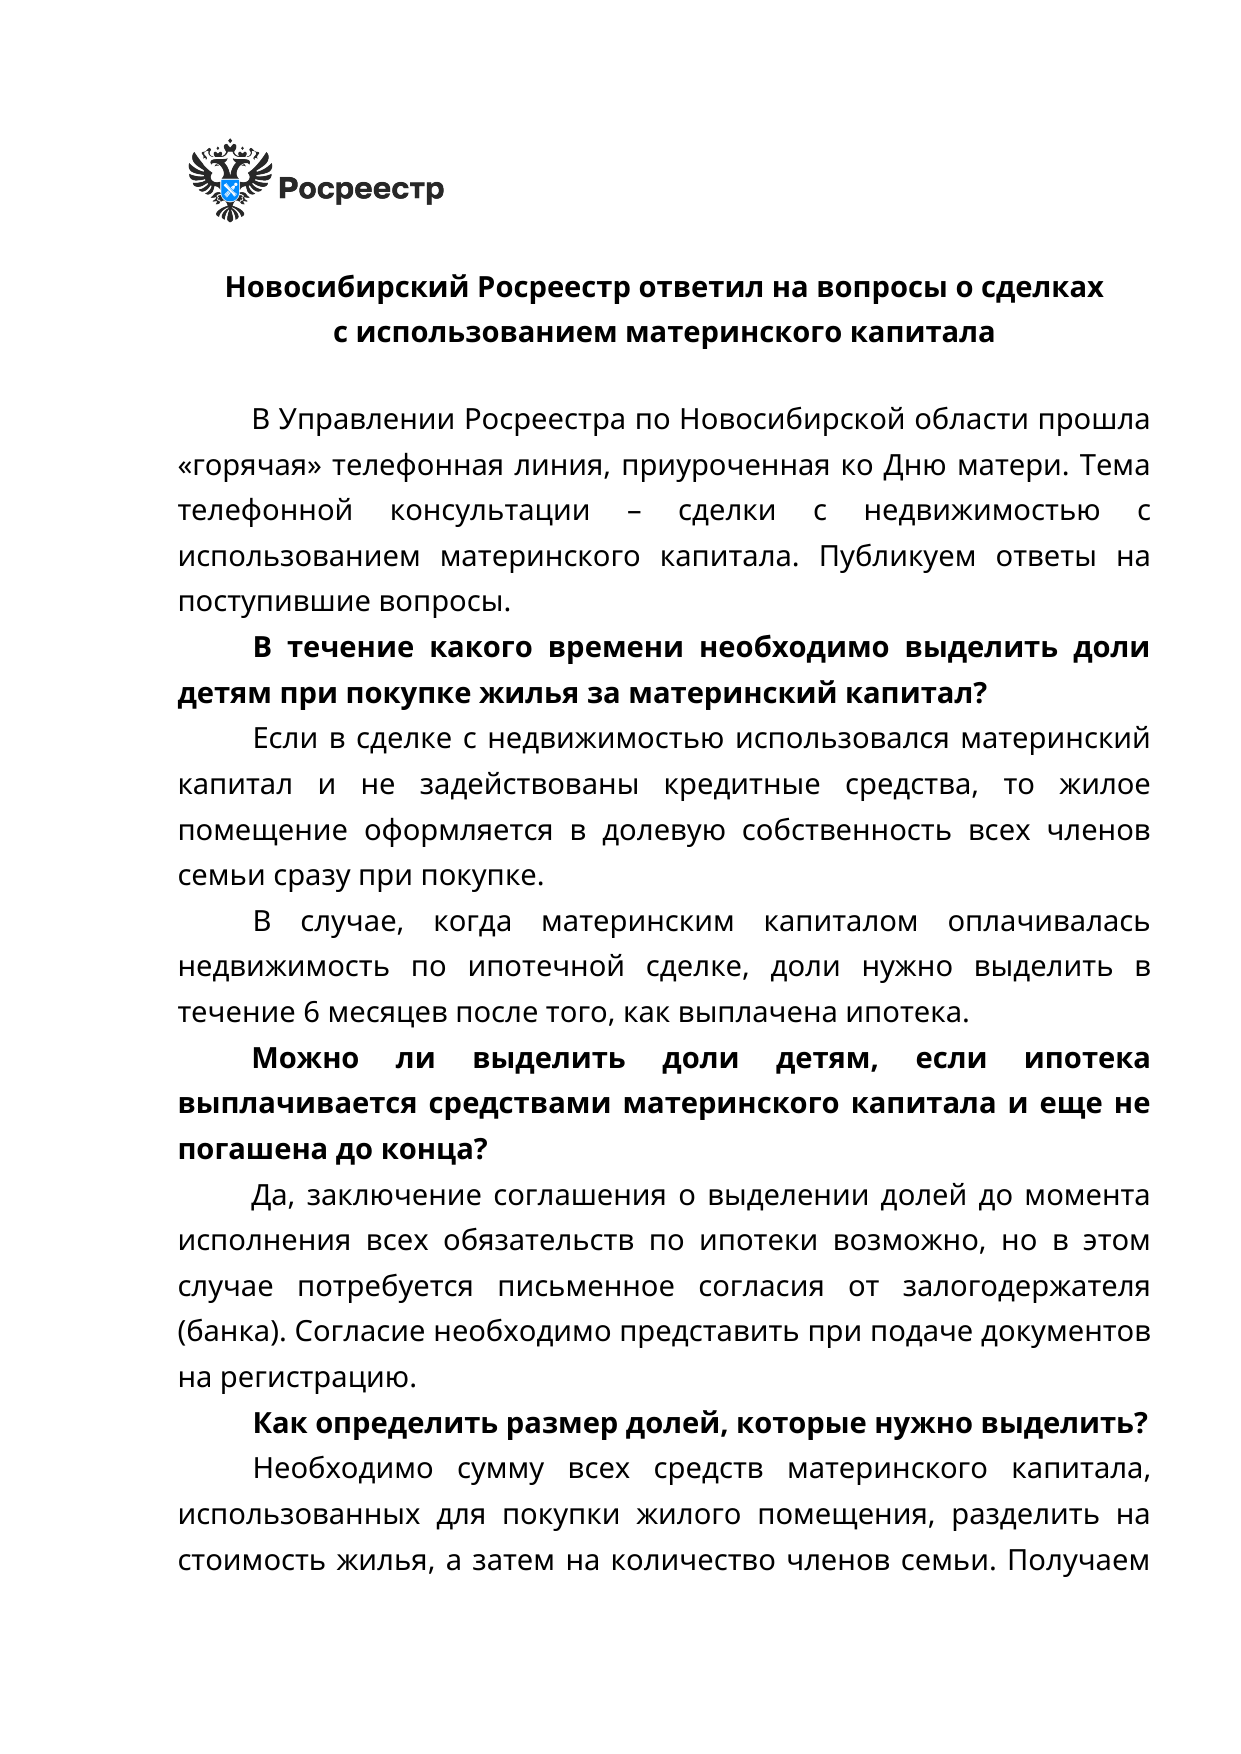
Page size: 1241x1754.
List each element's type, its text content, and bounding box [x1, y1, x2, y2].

text Новосибирский Росреестр ответил на вопросы о сделках [177, 266, 1152, 306]
text В случае, когда материнским капиталом оплачивалась недвижимость по ипотечной сделке, доли нужно выделить в течение 6 месяцев после того, как выплачена ипотека. [177, 900, 1152, 1031]
text Можно ли выделить доли детям, если ипотека выплачивается средствами материнского капитала и еще не погашена до конца? [177, 1037, 1152, 1168]
text В Управлении Росреестра по Новосибирской области прошла «горячая» телефонная линия, приуроченная ко Дню матери. Тема телефонной консультации – сделки с недвижимостью с использованием материнского капитала. Публикуем ответы на поступившие вопросы. [177, 398, 1152, 620]
text В течение какого времени необходимо выделить доли детям при покупке жилья за материнский капитал? [177, 626, 1152, 712]
text с использованием материнского капитала [177, 312, 1152, 351]
text Да, заключение соглашения о выделении долей до момента исполнения всех обязательств по ипотеки возможно, но в этом случае потребуется письменное согласия от залогодержателя (банка). Согласие необходимо представить при подаче документов на регистрацию. [177, 1174, 1152, 1396]
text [177, 1448, 1152, 1578]
text Как определить размер долей, которые нужно выделить? [177, 1402, 1152, 1442]
text Если в сделке с недвижимостью использовался материнский капитал и не задействованы кредитные средства, то жилое помещение оформляется в долевую собственность всех членов семьи сразу при покупке. [177, 718, 1152, 894]
picture [177, 118, 464, 242]
